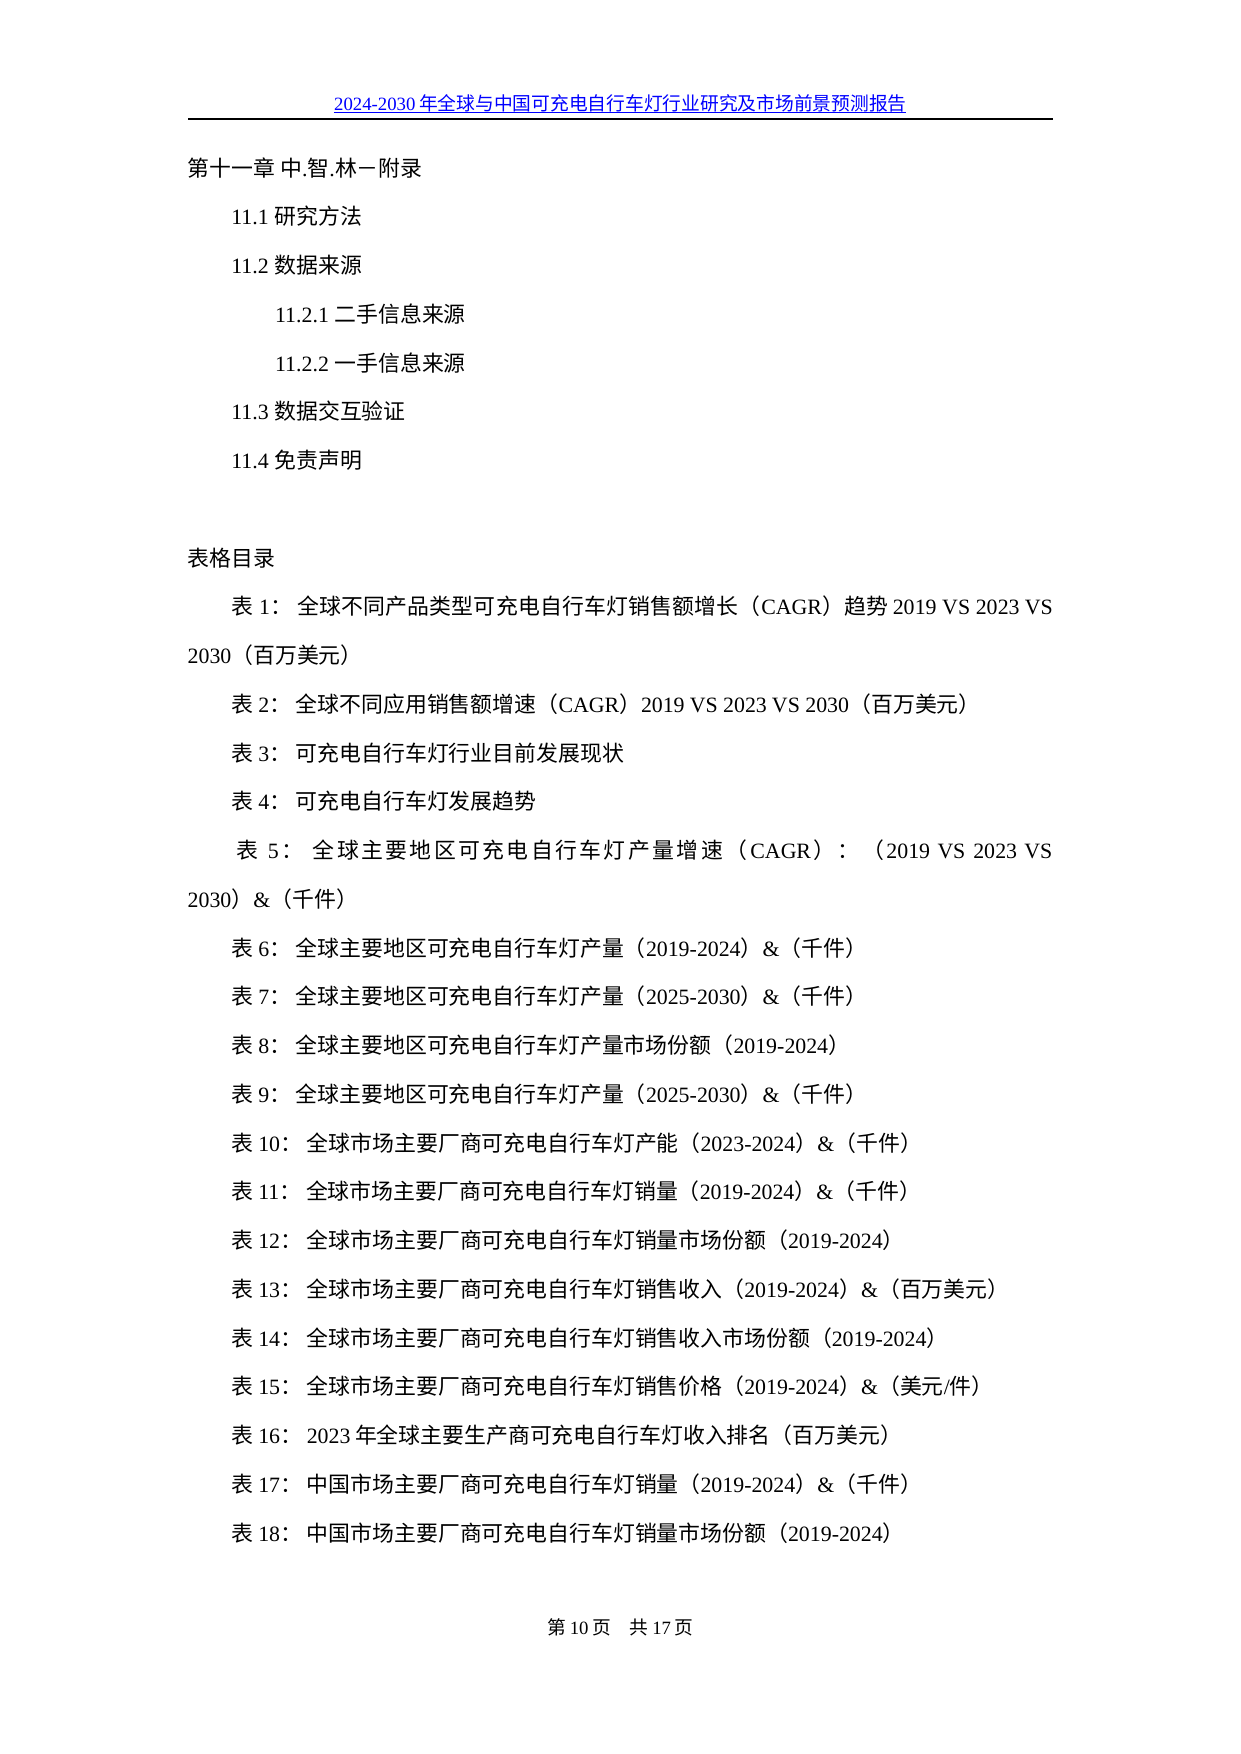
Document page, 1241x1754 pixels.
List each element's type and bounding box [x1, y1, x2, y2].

text [187, 150, 1053, 1548]
